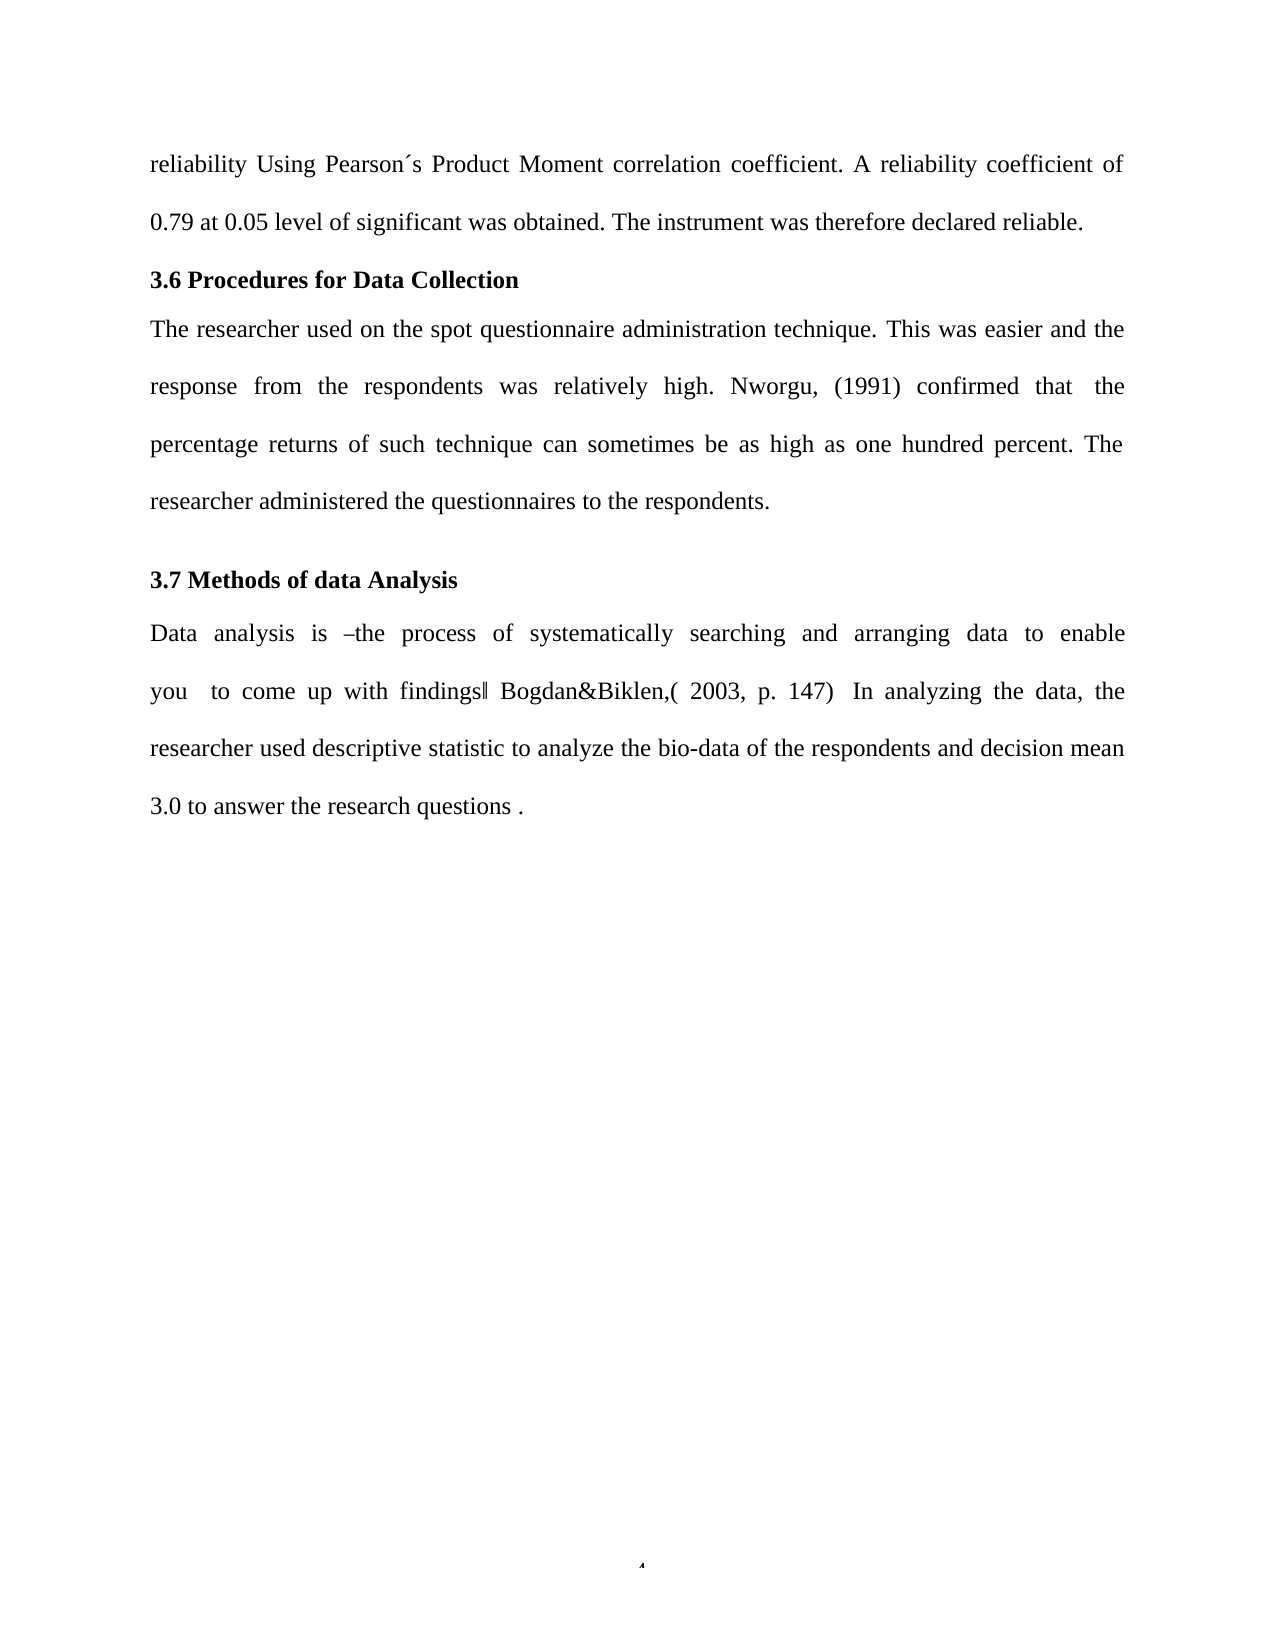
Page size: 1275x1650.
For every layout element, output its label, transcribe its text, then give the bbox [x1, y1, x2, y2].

subtitle Methods of data Analysis [150, 566, 1223, 594]
text 0.79 at 0.05 level of significant was obtained. The instrument was therefore declared reliable. [150, 207, 1223, 235]
text Data analysis is ―the process of systematically searching and arranging data to enable you to come up with findings‖ Bogdan&Biklen,( 2003, p. 147) In analyzing the data, the researcher used descriptive statistic to analyze the bio-data of the respondents and decision mean 3.0 to answer the research questions . [150, 618, 1125, 820]
text reliability Using Pearson´s Product Moment correlation coefficient. A reliability coefficient of [150, 149, 1223, 178]
text The researcher used on the spot questionnaire administration technique. This was easier and the response from the respondents was relatively high. Nworgu, (1991) confirmed that the percentage returns of such technique can sometimes be as high as one hundred percent. The researcher administered the questionnaires to the respondents. [150, 314, 1125, 515]
subtitle Procedures for Data Collection [150, 265, 1223, 294]
